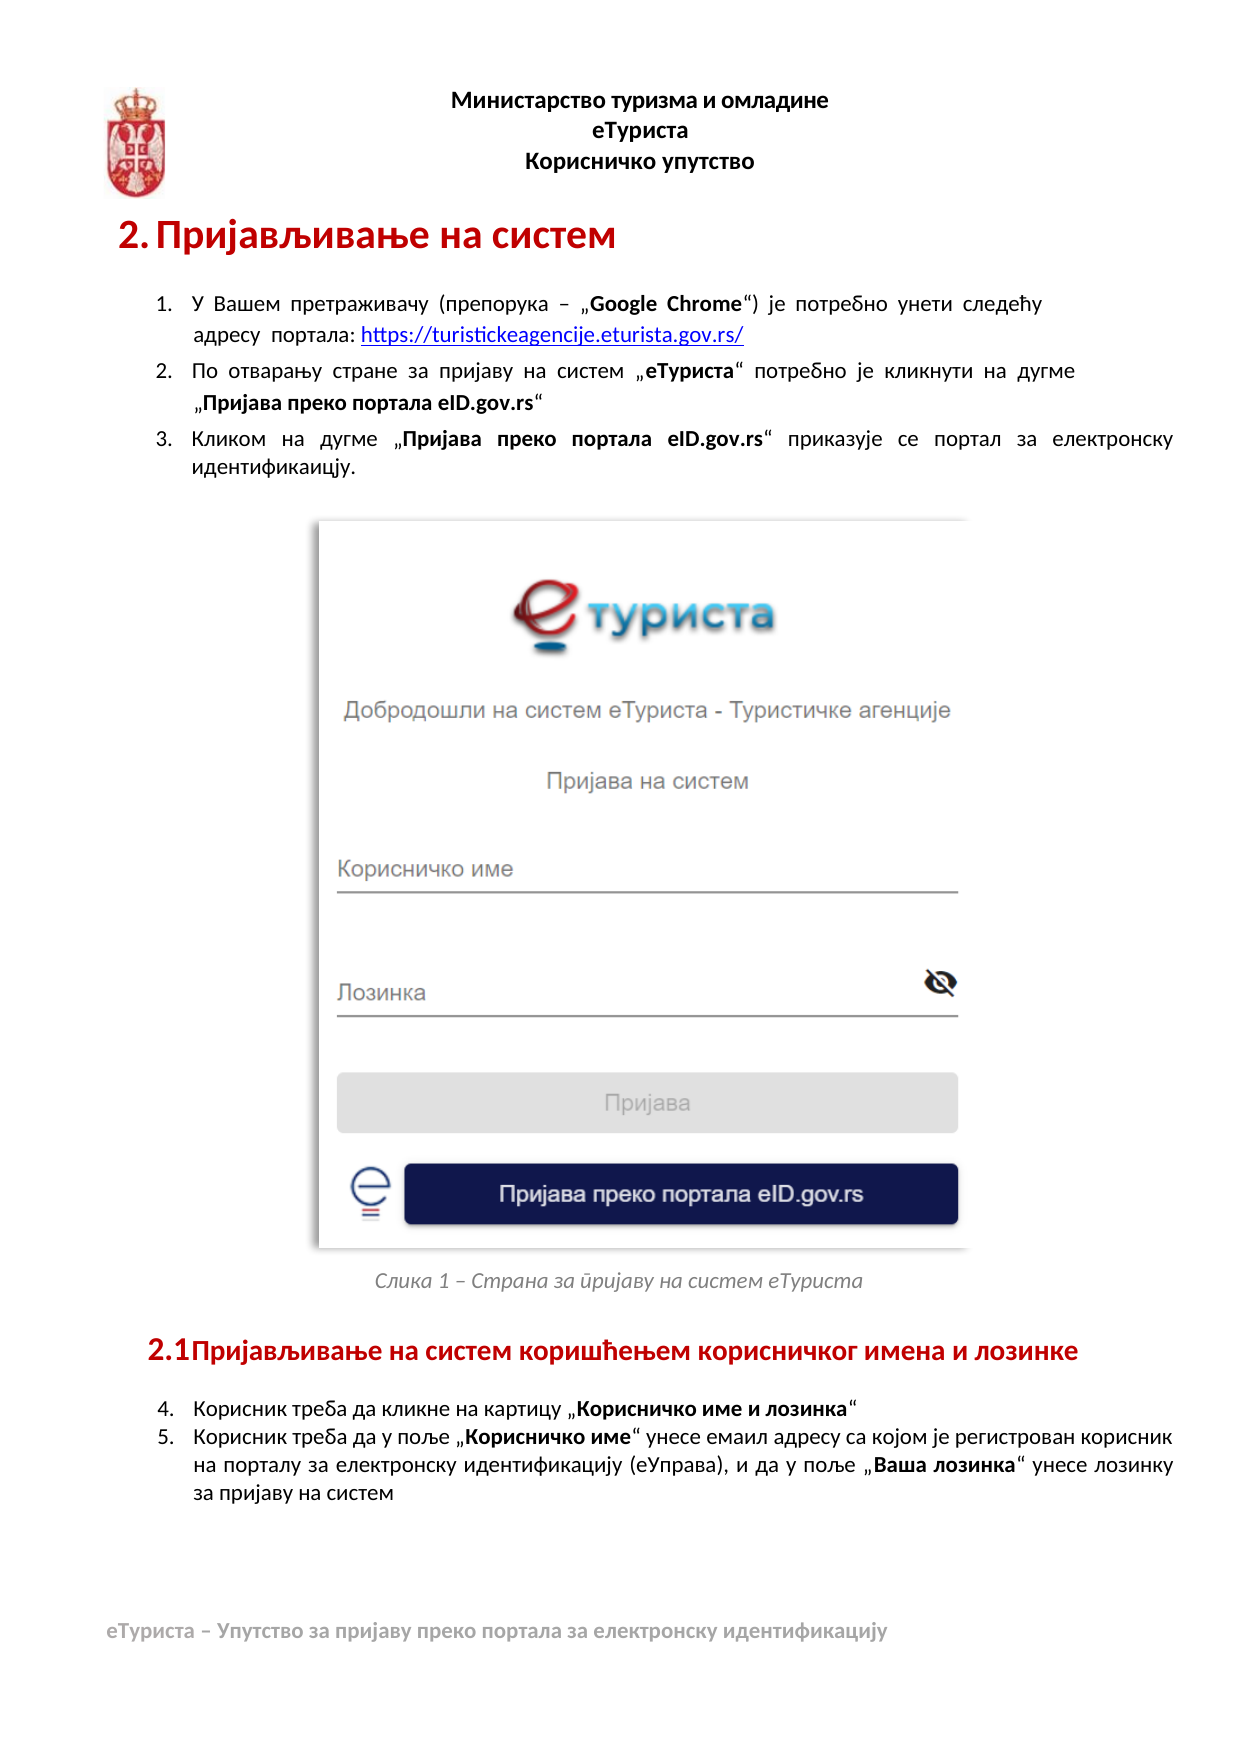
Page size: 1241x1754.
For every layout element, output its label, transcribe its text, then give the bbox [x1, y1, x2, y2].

list У Вашем претраживачу (препорука – „Google Chrome“) је потребно унети следећу адресу портала: https://turistickeagencije.eturista.gov.rs/ [155, 289, 1043, 348]
list Корисник треба да кликне на картицу „Корисничко име и лозинка“ [157, 1394, 1173, 1422]
subtitle Пријављивање на систем коришћењем корисничког имена и лозинке [147, 1328, 1173, 1369]
picture [102, 87, 165, 197]
list По отварању стране за пријаву на систем „еТуриста“ потребно је кликнути на дугме „Пријава преко портала eID.gov.rs“ [155, 356, 1076, 417]
list Корисник треба да у поље „Корисничко име“ унесе емаил адресу са којом је регистрован корисник на порталу за електронску идентификацију (еУправа), и да у поље „Ваша лозинка“ унесе лозинку за пријаву на систем [157, 1422, 1173, 1506]
text Слика 1 – Страна за пријаву на систем еТуриста [122, 1266, 1118, 1294]
subtitle Пријављивање на систем [118, 208, 1173, 259]
picture [319, 521, 974, 1248]
list Кликом на дугме „Пријава преко портала eID.gov.rs“ приказује се портал за електронску идентификаицју. [155, 424, 1173, 480]
